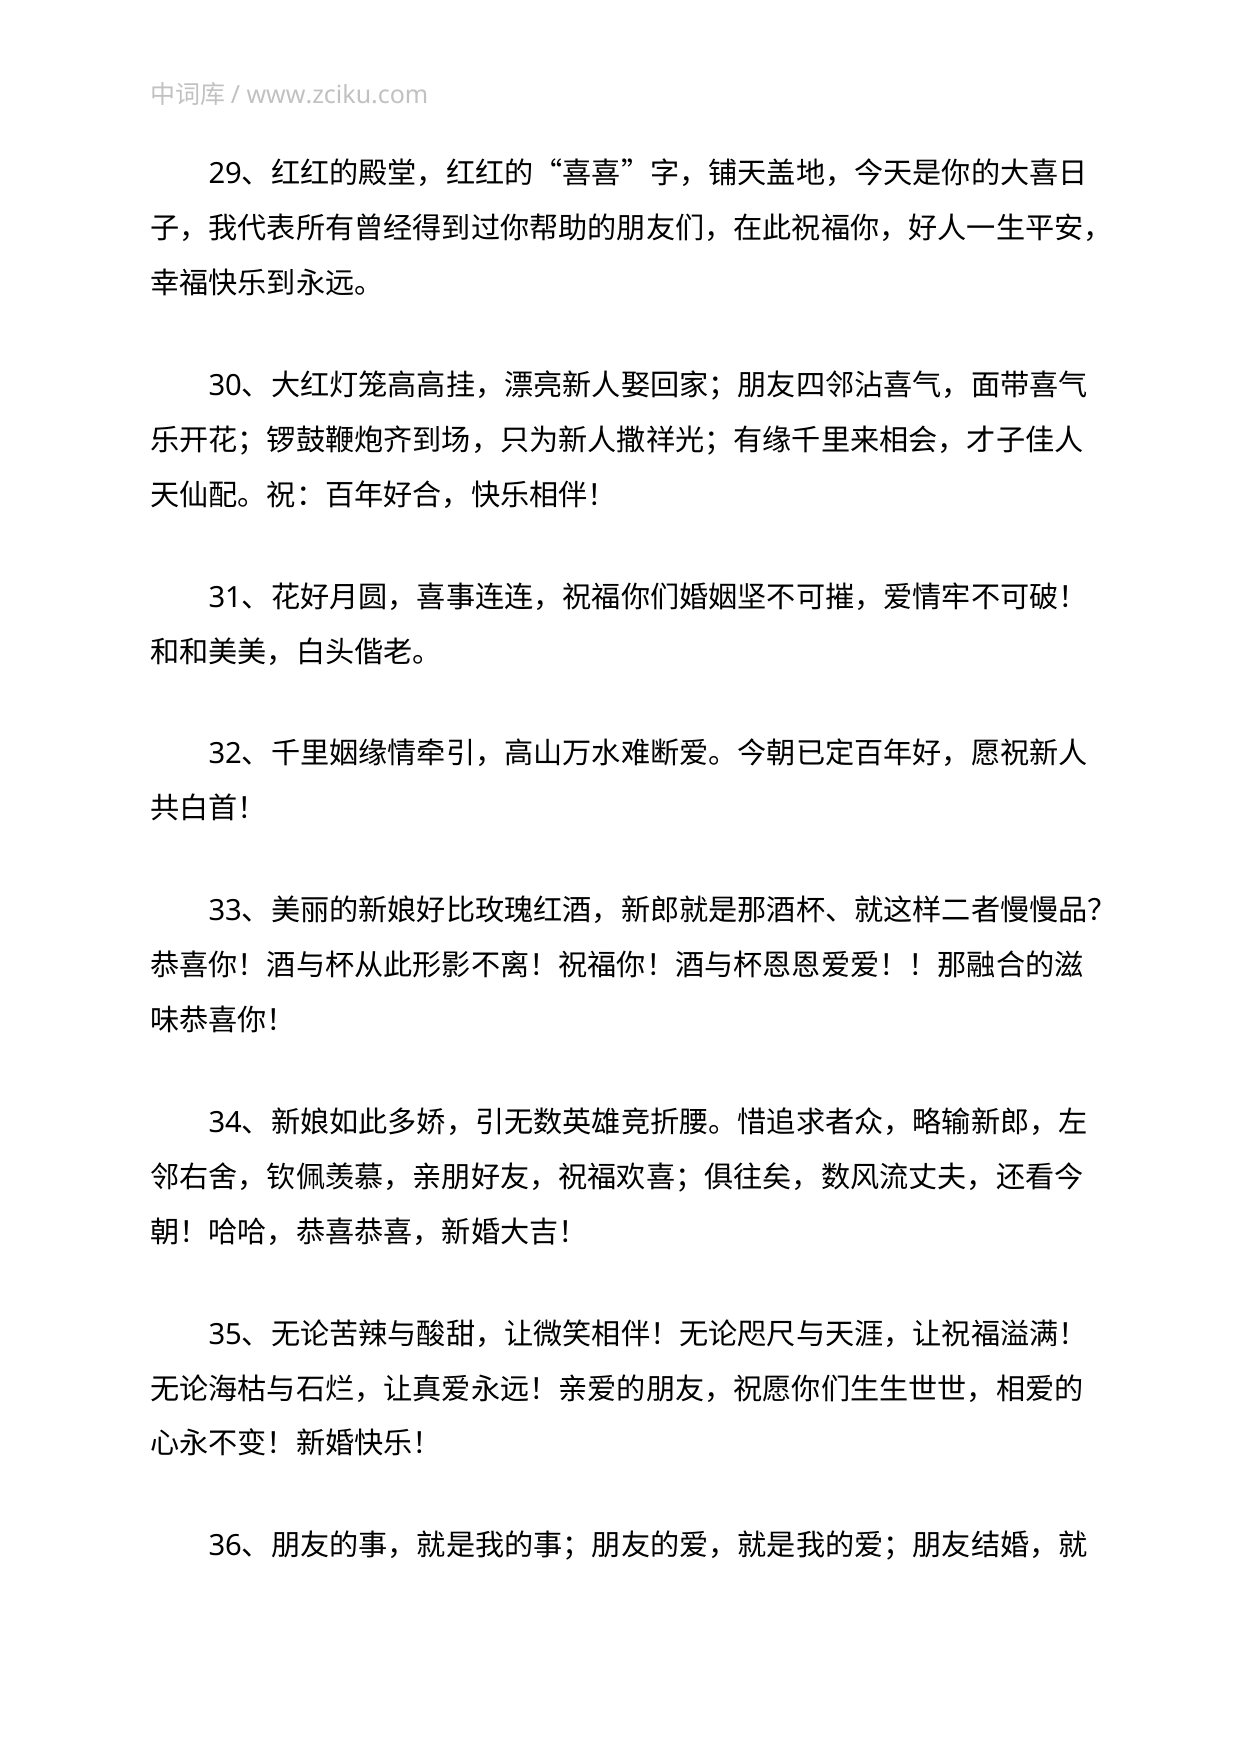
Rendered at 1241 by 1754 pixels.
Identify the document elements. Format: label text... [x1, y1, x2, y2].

text 34、新娘如此多娇，引无数英雄竞折腰。惜追求者众，略输新郎，左邻右舍，钦佩羡慕，亲朋好友，祝福欢喜；俱往矣，数风流丈夫，还看今朝！哈哈，恭喜恭喜，新婚大吉！ [150, 1098, 1090, 1251]
text 35、无论苦辣与酸甜，让微笑相伴！无论咫尺与天涯，让祝福溢满！无论海枯与石烂，让真爱永远！亲爱的朋友，祝愿你们生生世世，相爱的心永不变！新婚快乐！ [150, 1310, 1090, 1462]
text 30、大红灯笼高高挂，漂亮新人娶回家；朋友四邻沾喜气，面带喜气乐开花；锣鼓鞭炮齐到场，只为新人撒祥光；有缘千里来相会，才子佳人天仙配。祝：百年好合，快乐相伴！ [150, 362, 1090, 514]
text 33、美丽的新娘好比玫瑰红酒，新郎就是那酒杯、就这样二者慢慢品？恭喜你！酒与杯从此形影不离！祝福你！酒与杯恩恩爱爱！！那融合的滋味恭喜你！ [150, 887, 1090, 1039]
text 31、花好月圆，喜事连连，祝福你们婚姻坚不可摧，爱情牢不可破！和和美美，白头偕老。 [150, 573, 1090, 671]
text 29、红红的殿堂，红红的“喜喜”字，铺天盖地，今天是你的大喜日子，我代表所有曾经得到过你帮助的朋友们，在此祝福你，好人一生平安，幸福快乐到永远。 [150, 150, 1090, 302]
text 32、千里姻缘情牵引，高山万水难断爱。今朝已定百年好，愿祝新人共白首！ [150, 730, 1090, 827]
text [150, 1522, 1090, 1564]
